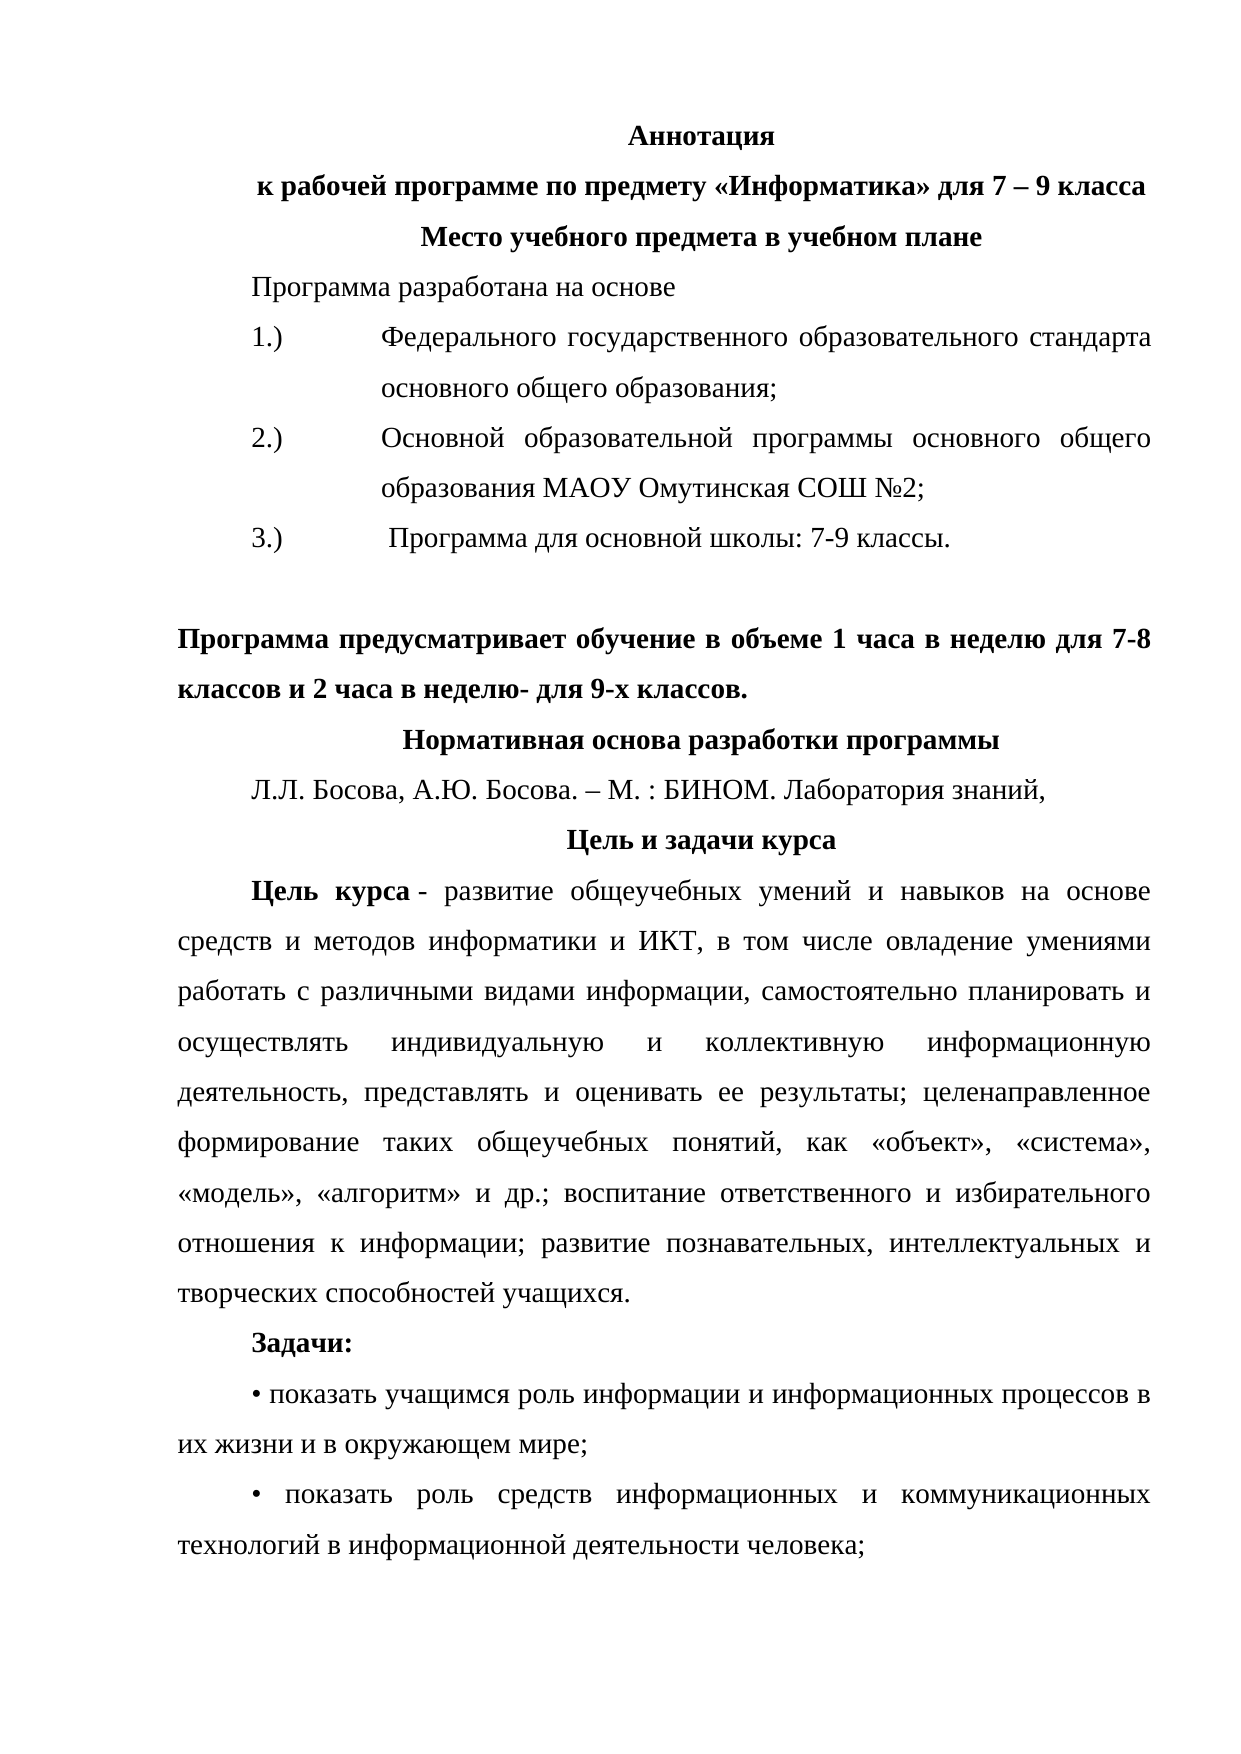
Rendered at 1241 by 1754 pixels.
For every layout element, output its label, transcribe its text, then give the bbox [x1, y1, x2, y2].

text • показать роль средств информационных и коммуникационных технологий в информационной деятельности человека; [177, 1477, 1152, 1560]
text Нормативная основа разработки программы [177, 722, 1152, 755]
text Программа предусматривает обучение в объеме 1 часа в неделю для 7-8 классов и 2 часа в неделю- для 9-х классов. [177, 621, 1152, 705]
text Программа разработана на основе [177, 269, 1152, 303]
list Основной образовательной программы основного общего образования МАОУ Омутинская СОШ №2; [251, 420, 1152, 504]
list Программа для основной школы: 7-9 классы. [251, 521, 1152, 554]
text Место учебного предмета в учебном плане [177, 219, 1152, 252]
text к рабочей программе по предмету «Информатика» для 7 – 9 класса [177, 168, 1152, 202]
list Федерального государственного образовательного стандарта основного общего образования; [251, 319, 1152, 403]
text Задачи: [177, 1326, 1152, 1359]
text Аннотация [177, 118, 1152, 152]
text Цель курса - развитие общеучебных умений и навыков на основе средств и методов информатики и ИКТ, в том числе овладение умениями работать с различными видами информации, самостоятельно планировать и осуществлять индивидуальную и коллективную информационную деятельность, представлять и оценивать ее результаты; целенаправленное формирование таких общеучебных понятий, как «объект», «система», «модель», «алгоритм» и др.; воспитание ответственного и избирательного отношения к информации; развитие познавательных, интеллектуальных и творческих способностей учащихся. [177, 873, 1152, 1309]
text Л.Л. Босова, А.Ю. Босова. – М. : БИНОМ. Лаборатория знаний, [177, 772, 1152, 806]
text • показать учащимся роль информации и информационных процессов в их жизни и в окружающем мире; [177, 1376, 1152, 1460]
text Цель и задачи курса [177, 822, 1152, 856]
